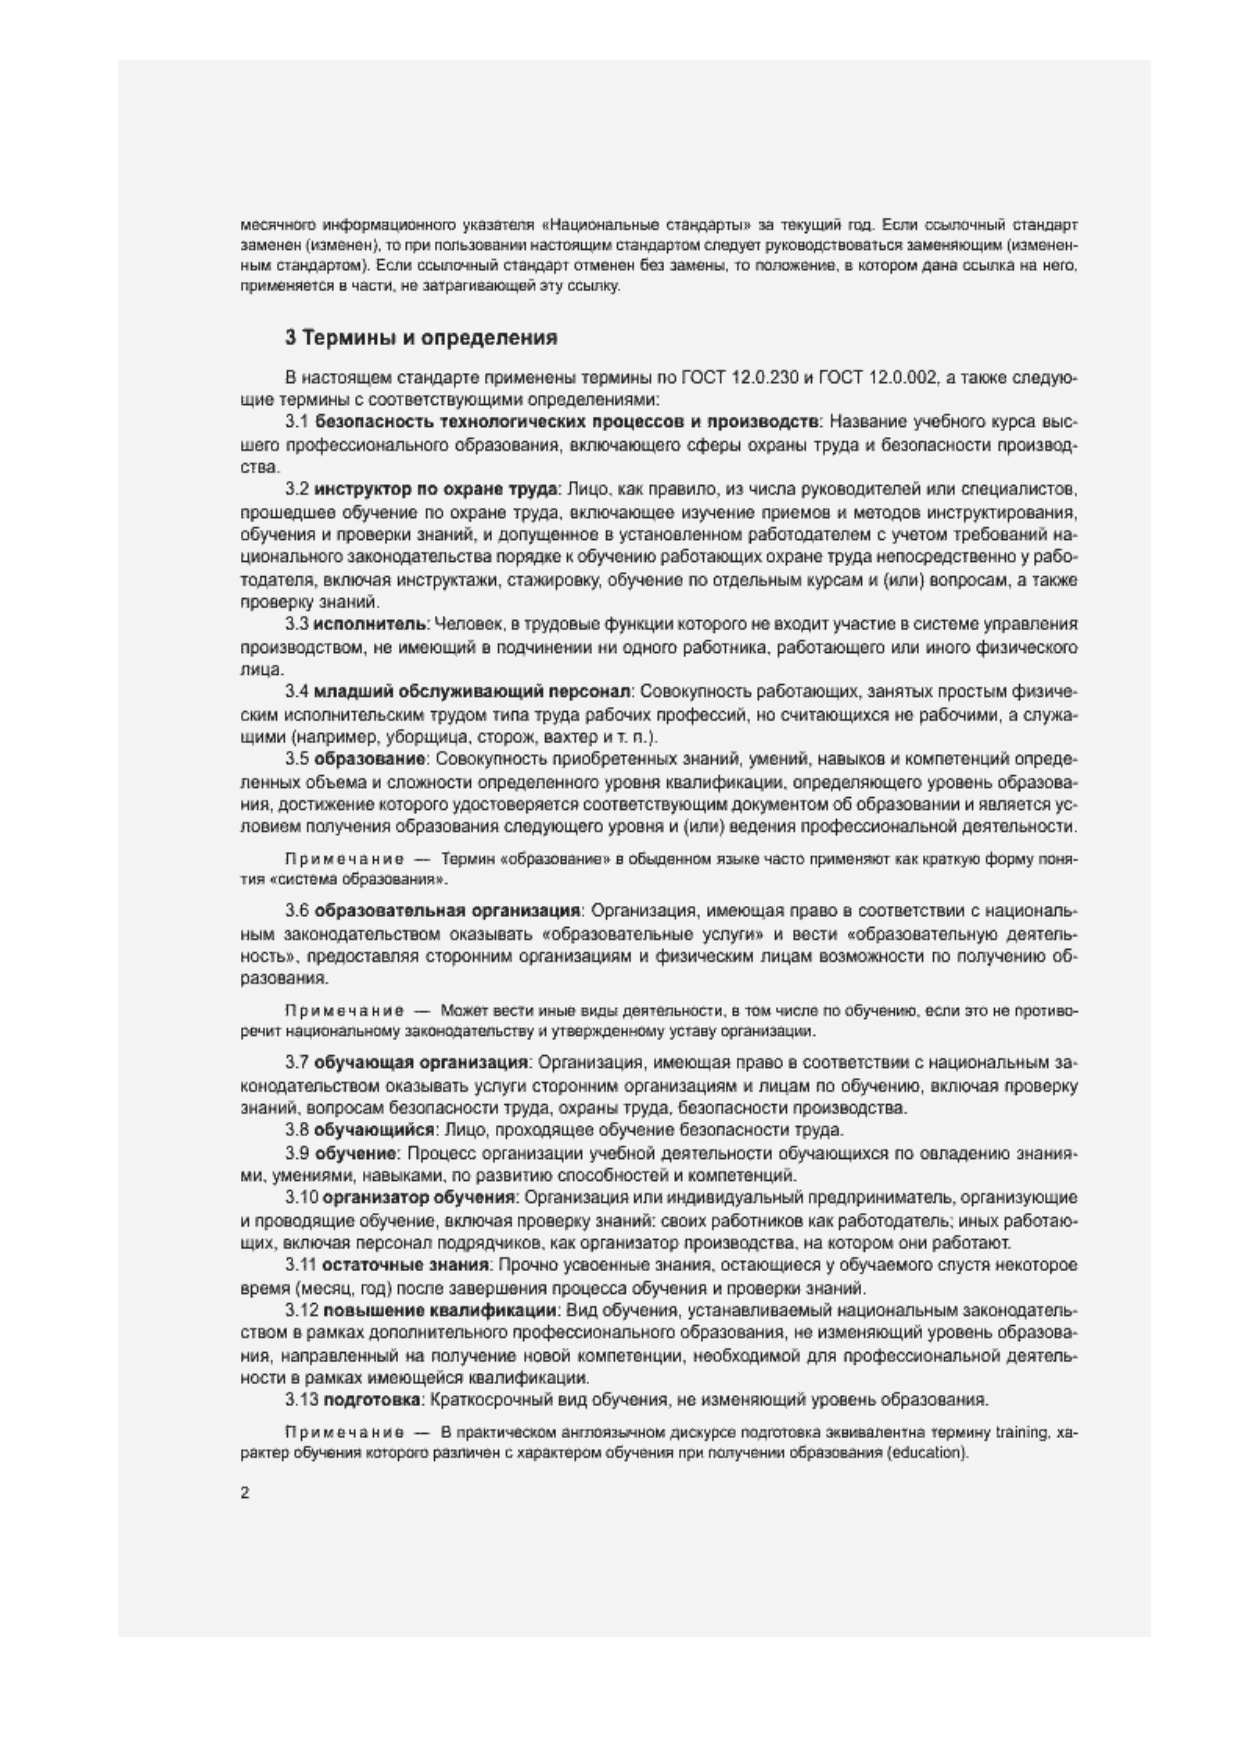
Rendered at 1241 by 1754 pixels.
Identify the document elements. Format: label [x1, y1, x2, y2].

table_header [117, 59, 1159, 1638]
picture [118, 60, 1152, 1637]
